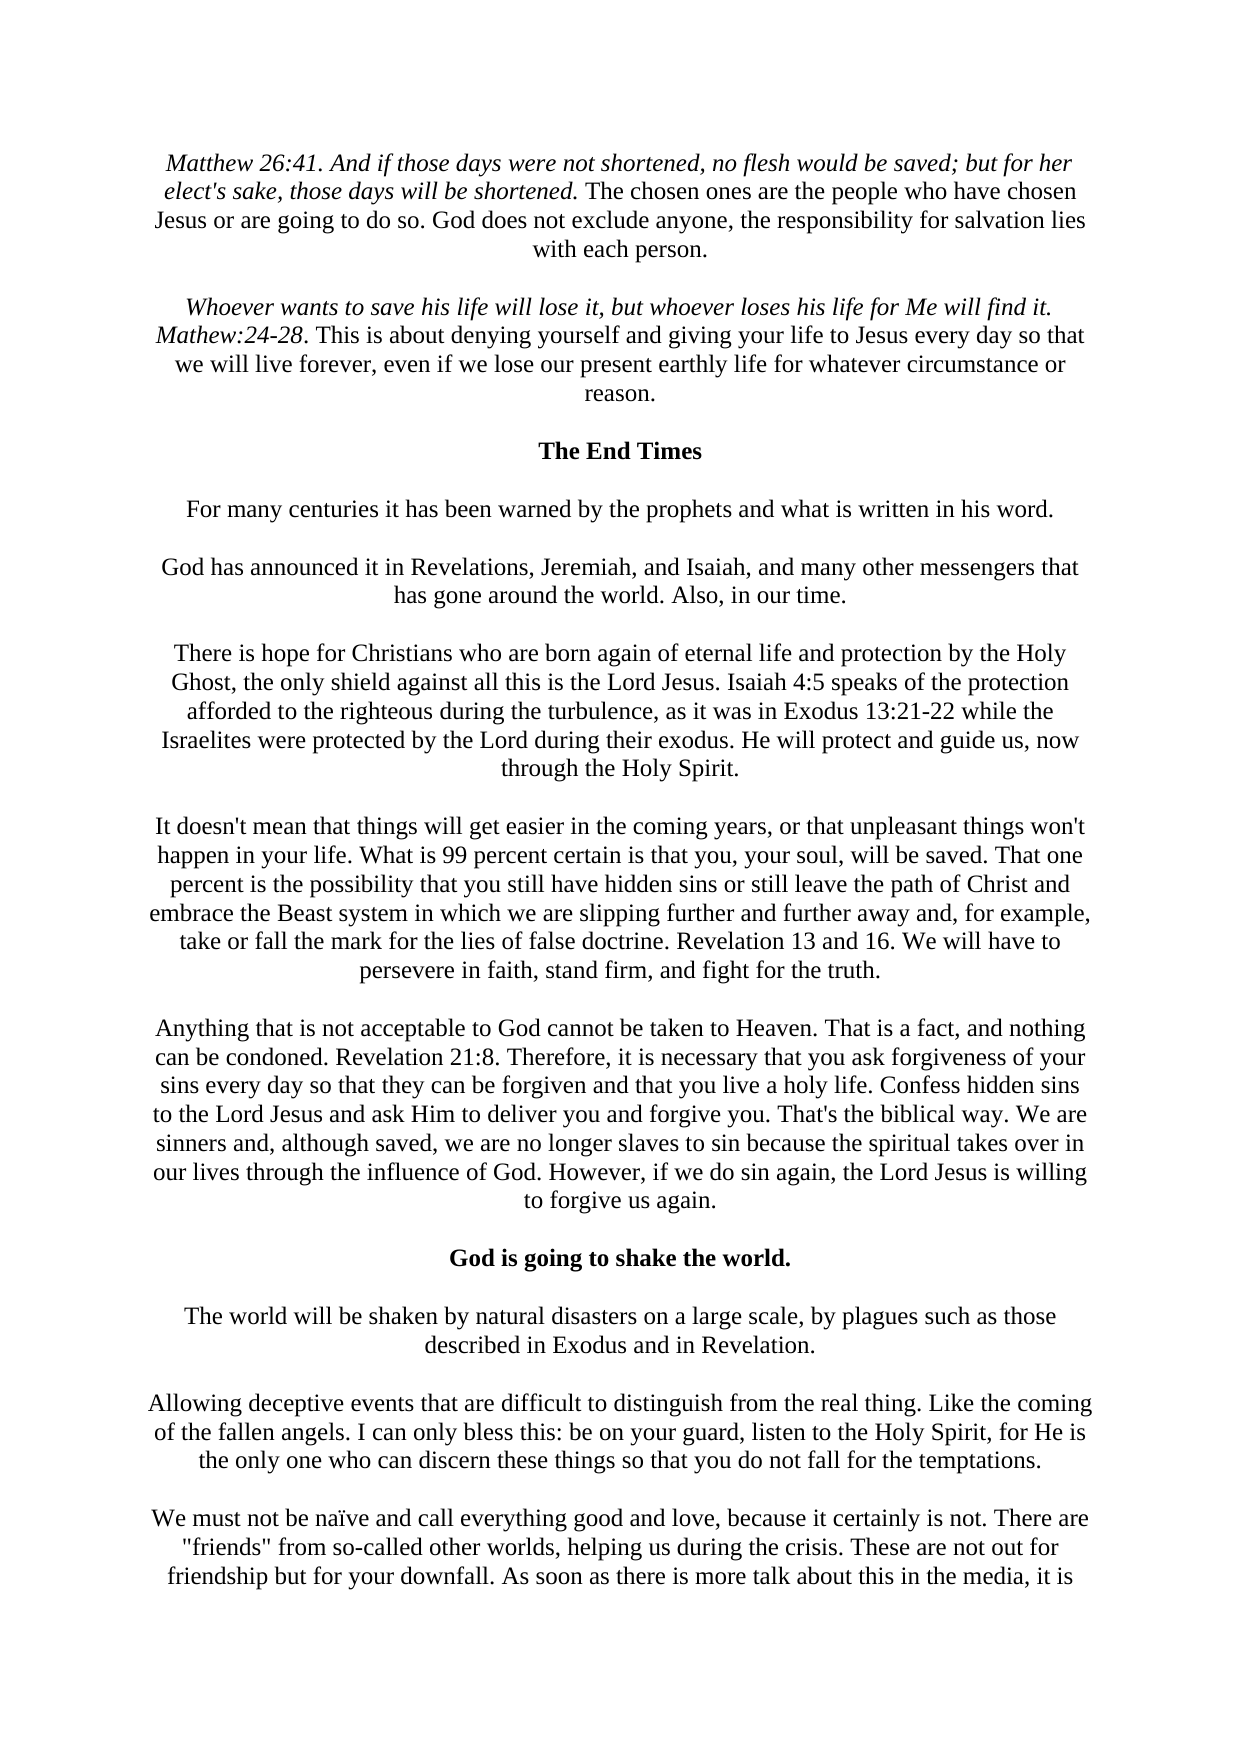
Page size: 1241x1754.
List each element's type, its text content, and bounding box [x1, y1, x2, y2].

text For many centuries it has been warned by the prophets and what is written in his word. [148, 494, 1093, 523]
text The world will be shaken by natural disasters on a large scale, by plagues such as those described in Exodus and in Revelation. [148, 1301, 1093, 1359]
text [148, 1503, 1093, 1590]
text It doesn't mean that things will get easier in the coming years, or that unpleasant things won't happen in your life. What is 99 percent certain is that you, your soul, will be saved. That one percent is the possibility that you still have hidden sins or still leave the path of Christ and embrace the Beast system in which we are slipping further and further away and, for example, take or fall the mark for the lies of false doctrine. Revelation 13 and 16. We will have to persevere in faith, stand firm, and fight for the truth. [148, 811, 1093, 984]
text God has announced it in Revelations, Jeremiah, and Isaiah, and many other messengers that has gone around the world. Also, in our time. [148, 552, 1093, 609]
text Whoever wants to save his life will lose it, but whoever loses his life for Me will find it. Mathew:24-28. This is about denying yourself and giving your life to Jesus every day so that we will live forever, even if we lose our present earthly life for whatever circumstance or reason. [148, 292, 1093, 407]
text Matthew 26:41. And if those days were not shortened, no flesh would be saved; but for her elect's sake, those days will be shortened. The chosen ones are the people who have chosen Jesus or are going to do so. God does not exclude anyone, the responsibility for salvation lies with each person. [148, 148, 1093, 263]
text God is going to shake the world. [148, 1243, 1093, 1272]
text There is hope for Christians who are born again of eternal life and protection by the Holy Ghost, the only shield against all this is the Lord Jesus. Isaiah 4:5 speaks of the protection afforded to the righteous during the turbulence, as it was in Exodus 13:21-22 while the Israelites were protected by the Lord during their exodus. He will protect and guide us, now through the Holy Spirit. [148, 638, 1093, 782]
text Allowing deceptive events that are difficult to distinguish from the real thing. Like the coming of the fallen angels. I can only bless this: be on your guard, listen to the Holy Spirit, for He is the only one who can discern these things so that you do not fall for the temptations. [148, 1388, 1093, 1474]
text Anything that is not acceptable to God cannot be taken to Heaven. That is a fact, and nothing can be condoned. Revelation 21:8. Therefore, it is necessary that you ask forgiveness of your sins every day so that they can be forgiven and that you live a holy life. Confess hidden sins to the Lord Jesus and ask Him to deliver you and forgive you. That's the biblical way. We are sinners and, although saved, we are no longer slaves to sin because the spiritual takes over in our lives through the influence of God. However, if we do sin again, the Lord Jesus is willing to forgive us again. [148, 1013, 1093, 1214]
text The End Times [148, 436, 1093, 465]
